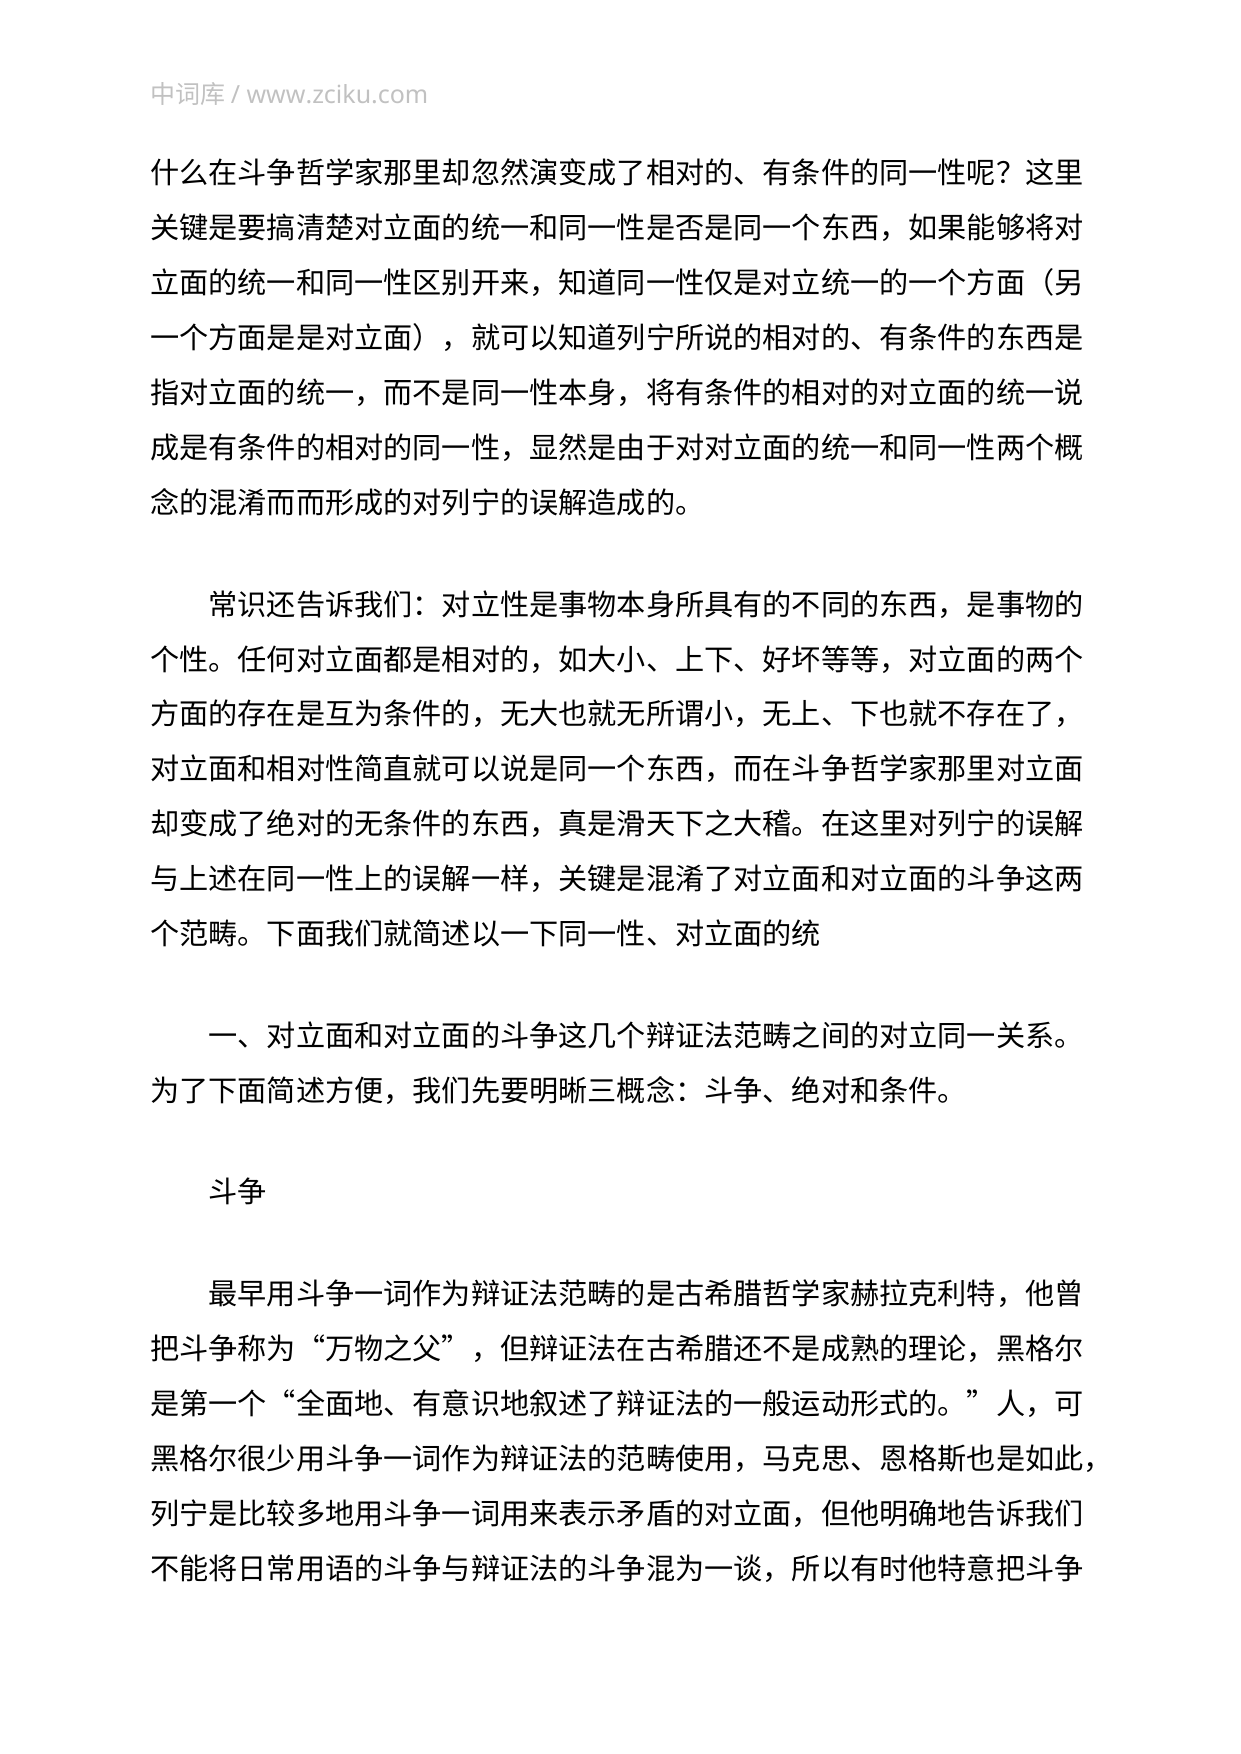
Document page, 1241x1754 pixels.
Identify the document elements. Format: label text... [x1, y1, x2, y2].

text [150, 150, 1090, 522]
text 一、对立面和对立面的斗争这几个辩证法范畴之间的对立同一关系。为了下面简述方便，我们先要明晰三概念：斗争、绝对和条件。 [150, 1012, 1090, 1109]
text 常识还告诉我们：对立性是事物本身所具有的不同的东西，是事物的个性。任何对立面都是相对的，如大小、上下、好坏等等，对立面的两个方面的存在是互为条件的，无大也就无所谓小，无上、下也就不存在了，对立面和相对性简直就可以说是同一个东西，而在斗争哲学家那里对立面却变成了绝对的无条件的东西，真是滑天下之大稽。在这里对列宁的误解与上述在同一性上的误解一样，关键是混淆了对立面和对立面的斗争这两个范畴。下面我们就简述以一下同一性、对立面的统 [150, 581, 1090, 953]
text 斗争 [150, 1169, 1090, 1211]
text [150, 1271, 1090, 1587]
